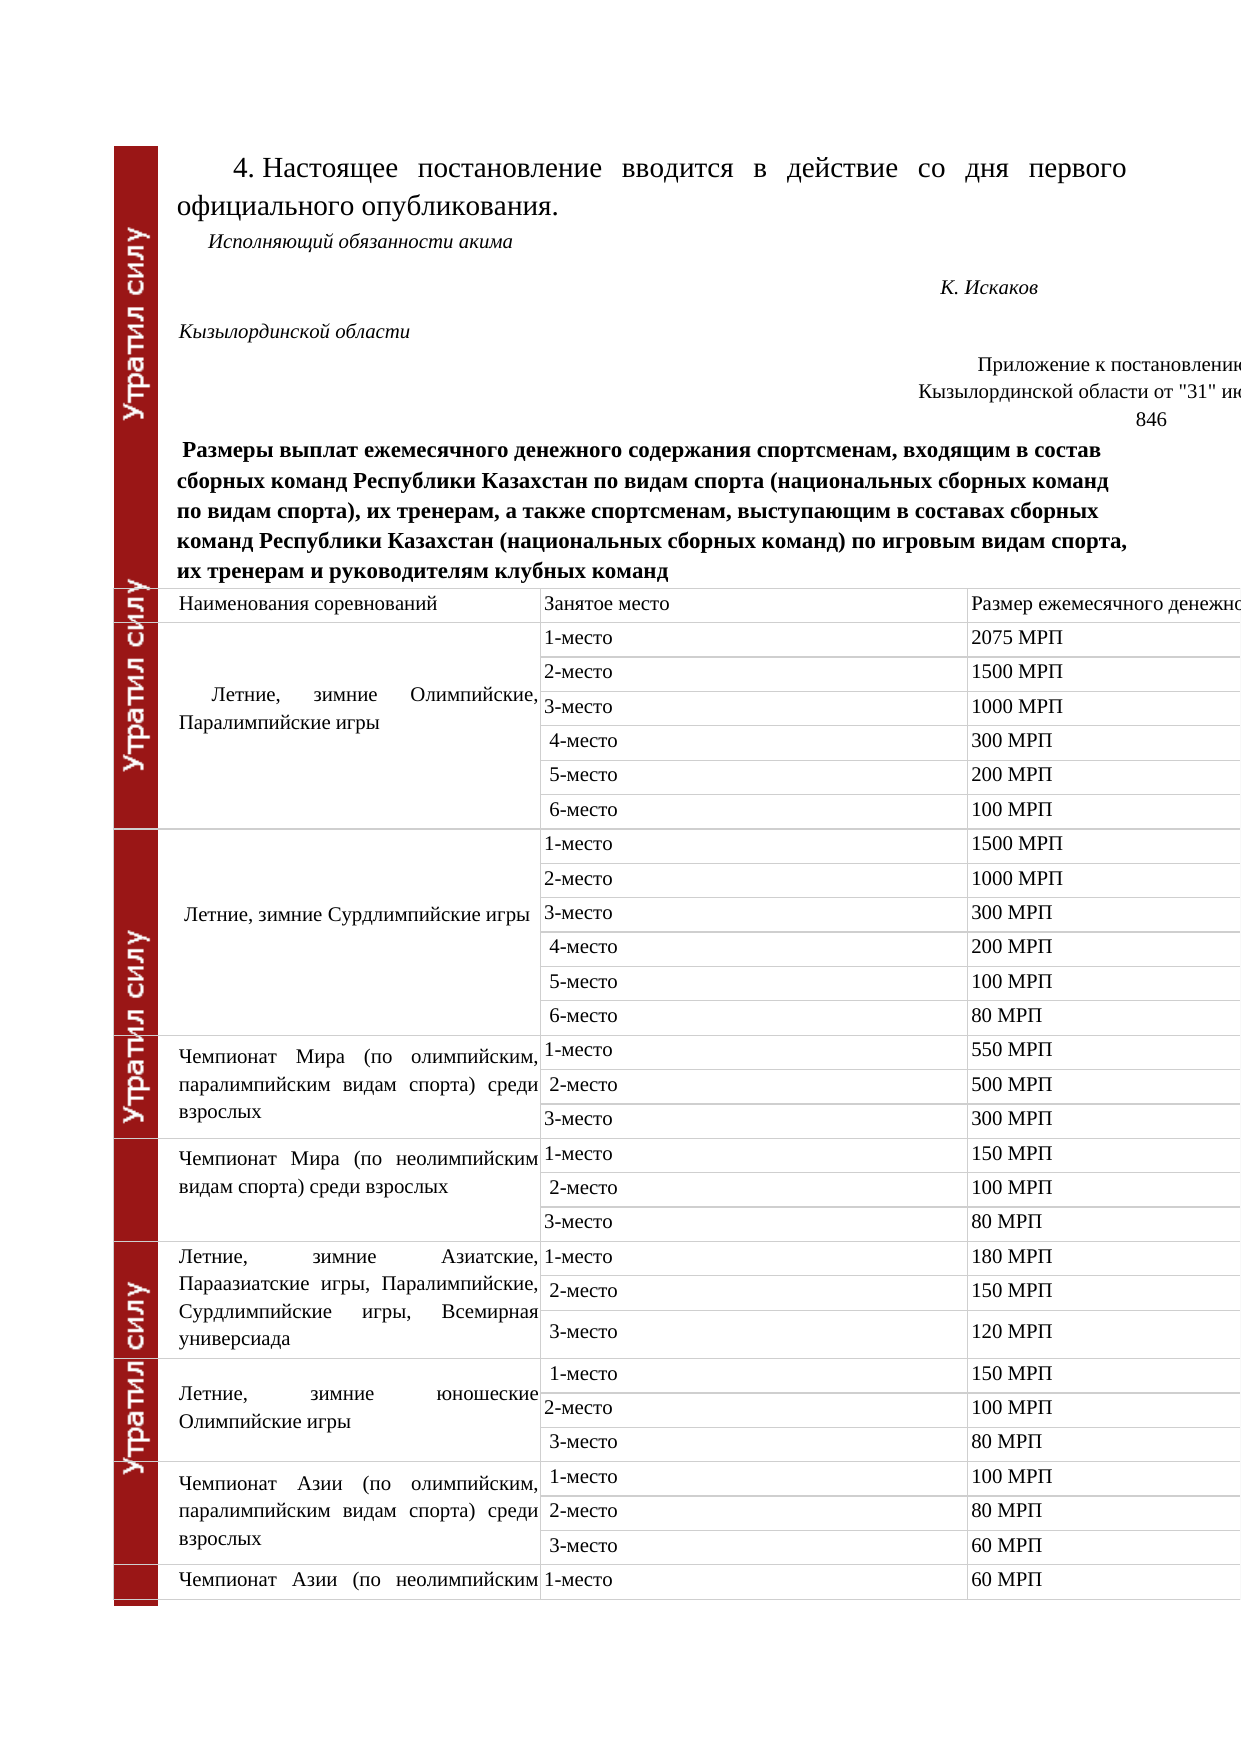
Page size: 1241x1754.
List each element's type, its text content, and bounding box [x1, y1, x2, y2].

text Размеры выплат ежемесячного денежного содержания спортсменам, входящим в состав сборных команд Республики Казахстан по видам спорта (национальных сборных команд по видам спорта), их тренерам, а также спортсменам, выступающим в составах сборных команд Республики Казахстан (национальных сборных команд) по игровым видам спорта, их тренерам и руководителям клубных команд [112, 437, 1128, 584]
table_cell 80 МРП [968, 1428, 1240, 1461]
table_cell 3-место [541, 1105, 967, 1138]
table_cell 1500 МРП [968, 830, 1240, 863]
table_cell 550 МРП [968, 1036, 1240, 1069]
table_cell Летние, зимние Азиатские, Параазиатские игры, Паралимпийские, Сурдлимпийские игры, Всемирная универсиада [114, 1242, 540, 1358]
table_cell 300 МРП [968, 726, 1240, 759]
table_cell 2-место [541, 1070, 967, 1103]
table_cell 1-место [541, 623, 967, 656]
table_cell 1-место [541, 1139, 967, 1172]
table_cell 1-место [541, 1359, 967, 1392]
table_cell 80 МРП [968, 1001, 1240, 1034]
table_cell 150 МРП [968, 1276, 1240, 1309]
table_cell Чемпионат Мира (по олимпийским, паралимпийским видам спорта) среди взрослых [114, 1036, 540, 1138]
table_cell 150 МРП [968, 1139, 1240, 1172]
table_header Наименования соревнований [114, 589, 540, 622]
table_cell Летние, зимние Сурдлимпийские игры [114, 830, 540, 1034]
table_cell 500 МРП [968, 1070, 1240, 1103]
table_cell 1000 МРП [968, 692, 1240, 725]
table_cell 4-место [541, 933, 967, 966]
table_cell 200 МРП [968, 761, 1240, 794]
picture [114, 584, 158, 588]
table_cell 300 МРП [968, 898, 1240, 931]
table_cell Чемпионат Мира (по неолимпийским видам спорта) среди взрослых [114, 1139, 540, 1241]
text 4. Настоящее постановление вводится в действие со дня первого официального опубликования. [112, 150, 1128, 222]
table_header Размер ежемесячного денежного содержания [968, 589, 1240, 622]
picture [114, 1600, 158, 1606]
table_cell 100 МРП [968, 1173, 1240, 1206]
table_cell 4-место [541, 726, 967, 759]
table_cell Чемпионат Азии (по олимпийским, паралимпийским видам спорта) среди взрослых [114, 1462, 540, 1564]
table_cell 180 МРП [968, 1242, 1240, 1275]
table_cell 1-место [541, 1462, 967, 1495]
table_cell 3-место [541, 1311, 967, 1358]
table_cell 120 МРП [968, 1311, 1240, 1358]
table_cell 2-место [541, 1173, 967, 1206]
table_cell 1-место [541, 1036, 967, 1069]
table_header Занятое место [541, 589, 967, 622]
table_header Исполняющий обязанности акима Кызылординской области [101, 227, 939, 350]
table_cell 6-место [541, 795, 967, 828]
table_cell 1500 МРП [968, 658, 1240, 691]
table_header [101, 350, 912, 437]
picture [114, 146, 158, 150]
table_cell 60 МРП [968, 1531, 1240, 1564]
table_cell 2-место [541, 864, 967, 897]
table_cell 2075 МРП [968, 623, 1240, 656]
table_cell 100 МРП [968, 1462, 1240, 1495]
table_header К. Искаков [939, 227, 1240, 350]
table_cell 100 МРП [968, 1394, 1240, 1427]
table_cell 80 МРП [968, 1497, 1240, 1530]
table_cell 3-место [541, 898, 967, 931]
table_cell 200 МРП [968, 933, 1240, 966]
table_cell 2-место [541, 1276, 967, 1309]
table_cell 5-место [541, 967, 967, 1000]
table_cell 300 МРП [968, 1105, 1240, 1138]
table_cell 3-место [541, 1531, 967, 1564]
table_cell 60 МРП [968, 1565, 1240, 1598]
table_cell Летние, зимние юношеские Олимпийские игры [114, 1359, 540, 1461]
picture [114, 222, 158, 227]
table_cell 80 МРП [968, 1208, 1240, 1241]
table_cell 150 МРП [968, 1359, 1240, 1392]
table_cell 3-место [541, 692, 967, 725]
table_cell 5-место [541, 761, 967, 794]
table_cell 3-место [541, 1428, 967, 1461]
table_cell 1-место [541, 1565, 967, 1598]
table_cell Летние, зимние Олимпийские, Паралимпийские игры [114, 623, 540, 828]
table_cell Чемпионат Азии (по неолимпийским видам спорта) среди взрослых [114, 1565, 540, 1598]
table_cell 1-место [541, 1242, 967, 1275]
table_cell 2-место [541, 658, 967, 691]
table_cell 1000 МРП [968, 864, 1240, 897]
table_cell 1-место [541, 830, 967, 863]
table_cell 2-место [541, 1394, 967, 1427]
table_cell 2-место [541, 1497, 967, 1530]
table_cell 100 МРП [968, 795, 1240, 828]
table_cell 100 МРП [968, 967, 1240, 1000]
table_cell 3-место [541, 1208, 967, 1241]
table_header Приложение к постановлению акимата Кызылординской области от "31" июля 2017 года № 846 [912, 350, 1240, 437]
table_cell 6-место [541, 1001, 967, 1034]
